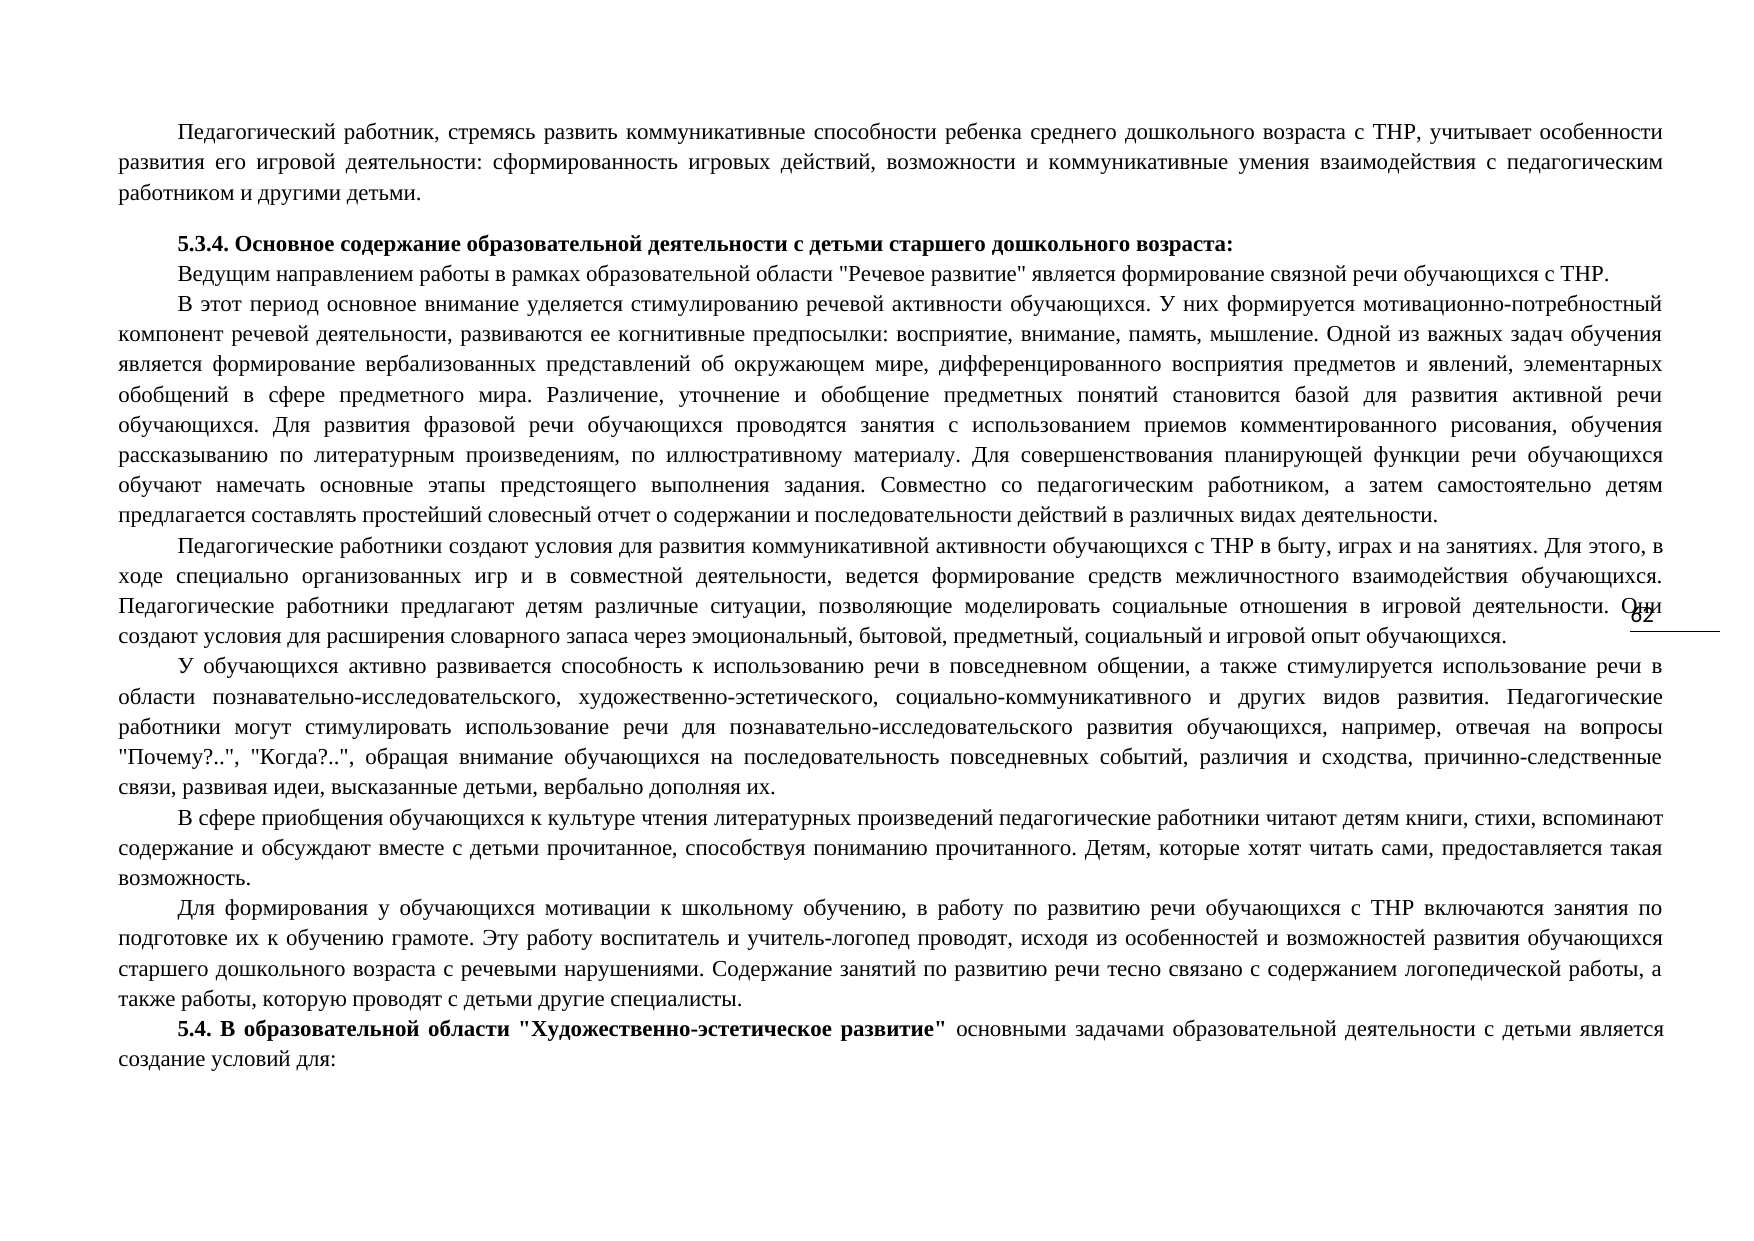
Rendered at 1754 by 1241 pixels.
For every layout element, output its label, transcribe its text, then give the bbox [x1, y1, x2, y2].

text В этот период основное внимание уделяется стимулированию речевой активности обучающихся. У них формируется мотивационно-потребностный компонент речевой деятельности, развиваются ее когнитивные предпосылки: восприятие, внимание, память, мышление. Одной из важных задач обучения является формирование вербализованных представлений об окружающем мире, дифференцированного восприятия предметов и явлений, элементарных обобщений в сфере предметного мира. Различение, уточнение и обобщение предметных понятий становится базой для развития активной речи обучающихся. Для развития фразовой речи обучающихся проводятся занятия с использованием приемов комментированного рисования, обучения рассказыванию по литературным произведениям, по иллюстративному материалу. Для совершенствования планирующей функции речи обучающихся обучают намечать основные этапы предстоящего выполнения задания. Совместно со педагогическим работником, а затем самостоятельно детям предлагается составлять простейший словесный отчет о содержании и последовательности действий в различных видах деятельности. [118, 290, 1665, 528]
text Педагогический работник, стремясь развить коммуникативные способности ребенка среднего дошкольного возраста с ТНР, учитывает особенности развития его игровой деятельности: сформированность игровых действий, возможности и коммуникативные умения взаимодействия с педагогическим работником и другими детьми. [118, 118, 1665, 205]
text 5.4. В образовательной области "Художественно-эстетическое развитие" основными задачами образовательной деятельности с детьми является создание условий для: [118, 1015, 1665, 1072]
text 5.3.4. Основное содержание образовательной деятельности с детьми старшего дошкольного возраста: [118, 229, 1665, 256]
text Для формирования у обучающихся мотивации к школьному обучению, в работу по развитию речи обучающихся с ТНР включаются занятия по подготовке их к обучению грамоте. Эту работу воспитатель и учитель-логопед проводят, исходя из особенностей и возможностей развития обучающихся старшего дошкольного возраста с речевыми нарушениями. Содержание занятий по развитию речи тесно связано с содержанием логопедической работы, а также работы, которую проводят с детьми другие специалисты. [118, 894, 1665, 1011]
text У обучающихся активно развивается способность к использованию речи в повседневном общении, а также стимулируется использование речи в области познавательно-исследовательского, художественно-эстетического, социально-коммуникативного и других видов развития. Педагогические работники могут стимулировать использование речи для познавательно-исследовательского развития обучающихся, например, отвечая на вопросы "Почему?..", "Когда?..", обращая внимание обучающихся на последовательность повседневных событий, различия и сходства, причинно-следственные связи, развивая идеи, высказанные детьми, вербально дополняя их. [118, 652, 1665, 800]
text Педагогические работники создают условия для развития коммуникативной активности обучающихся с ТНР в быту, играх и на занятиях. Для этого, в ходе специально организованных игр и в совместной деятельности, ведется формирование средств межличностного взаимодействия обучающихся. Педагогические работники предлагают детям различные ситуации, позволяющие моделировать социальные отношения в игровой деятельности. Они создают условия для расширения словарного запаса через эмоциональный, бытовой, предметный, социальный и игровой опыт обучающихся. [118, 532, 1665, 649]
text Ведущим направлением работы в рамках образовательной области "Речевое развитие" является формирование связной речи обучающихся с ТНР. [118, 260, 1665, 286]
text В сфере приобщения обучающихся к культуре чтения литературных произведений педагогические работники читают детям книги, стихи, вспоминают содержание и обсуждают вместе с детьми прочитанное, способствуя пониманию прочитанного. Детям, которые хотят читать сами, предоставляется такая возможность. [118, 803, 1665, 890]
